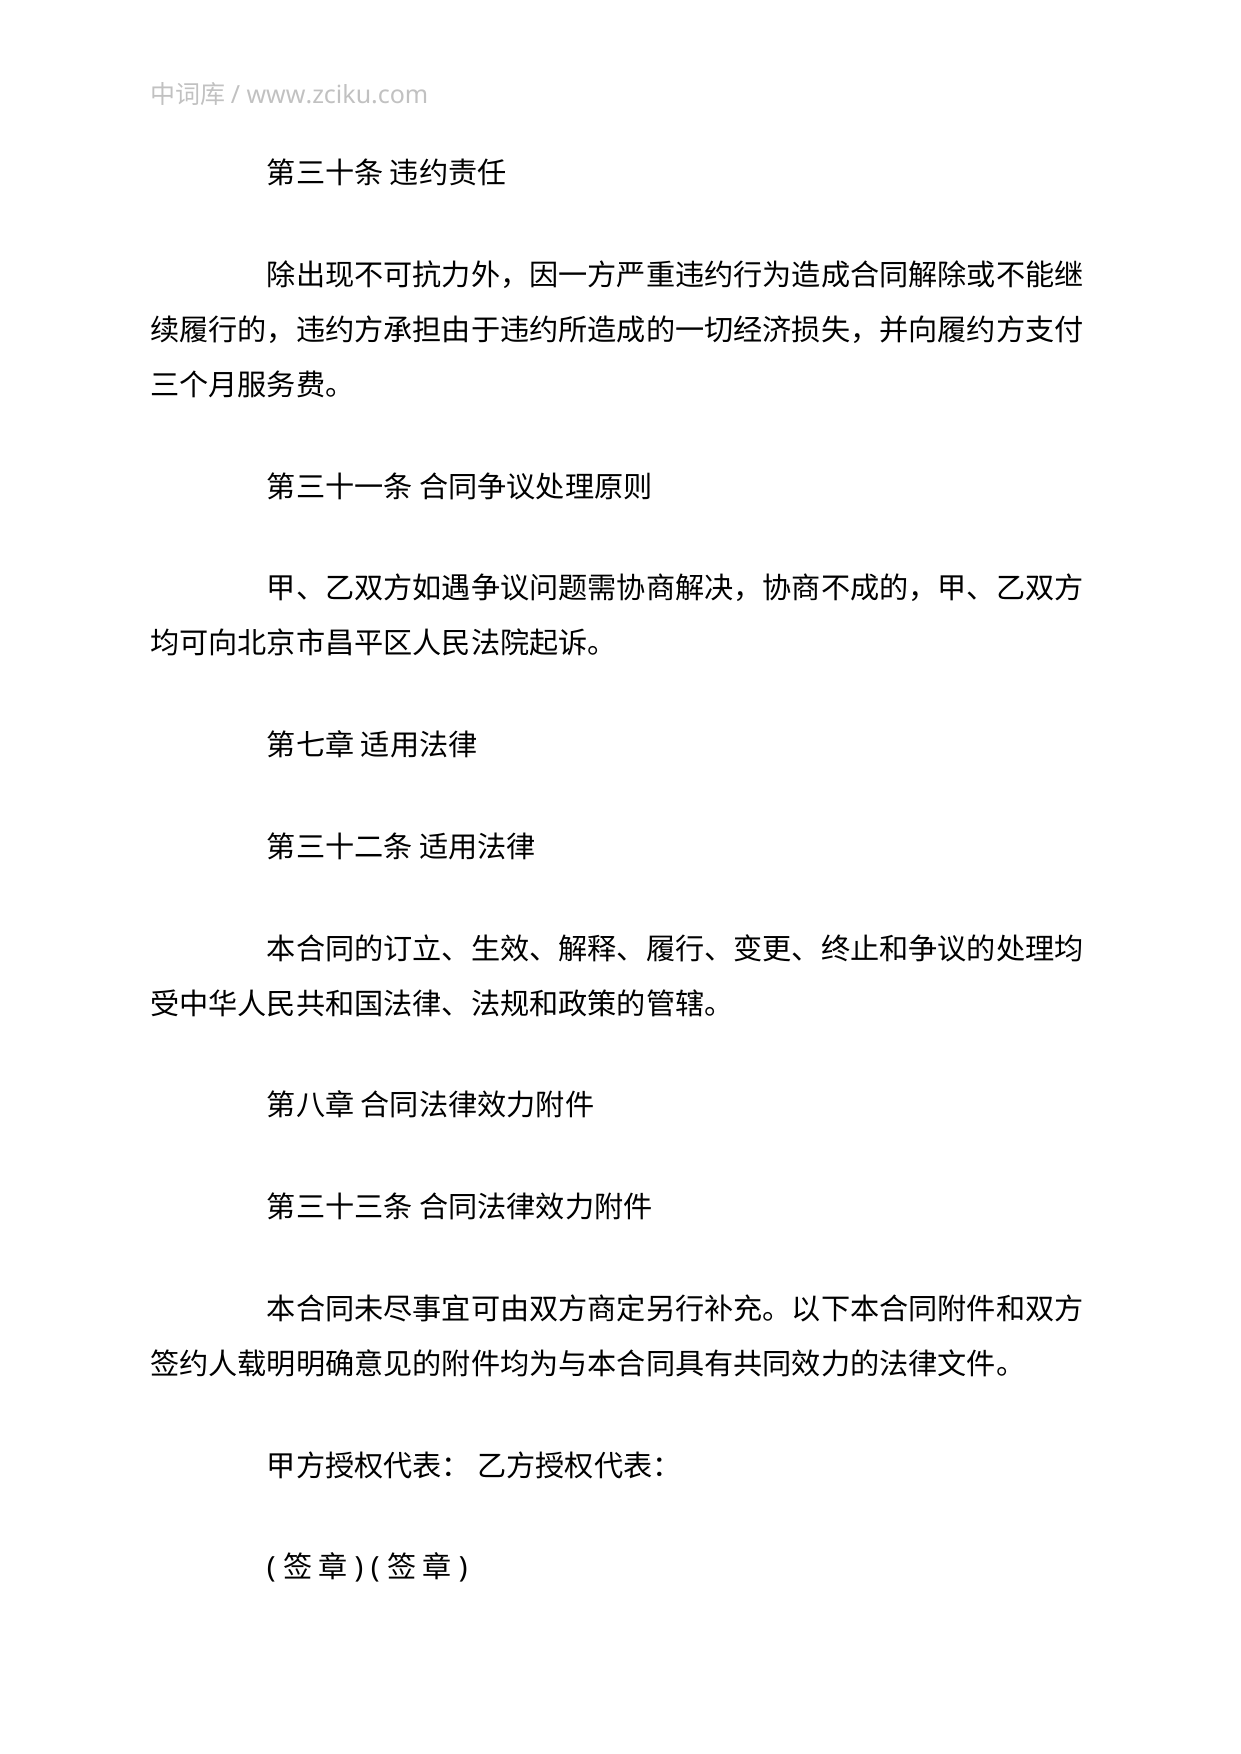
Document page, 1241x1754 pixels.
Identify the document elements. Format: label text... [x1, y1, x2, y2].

text ( 签 章 ) ( 签 章 ) [150, 1544, 1090, 1586]
text 第三十二条 适用法律 [150, 823, 1090, 866]
text 甲、乙双方如遇争议问题需协商解决，协商不成的，甲、乙双方均可向北京市昌平区人民法院起诉。 [150, 565, 1090, 662]
text 第三十三条 合同法律效力附件 [150, 1184, 1090, 1226]
text 甲方授权代表： 乙方授权代表： [150, 1442, 1090, 1484]
text 第三十一条 合同争议处理原则 [150, 463, 1090, 506]
text 第七章 适用法律 [150, 722, 1090, 764]
text 本合同的订立、生效、解释、履行、变更、终止和争议的处理均受中华人民共和国法律、法规和政策的管辖。 [150, 925, 1090, 1022]
text 除出现不可抗力外，因一方严重违约行为造成合同解除或不能继续履行的，违约方承担由于违约所造成的一切经济损失，并向履约方支付三个月服务费。 [150, 252, 1090, 404]
text 本合同未尽事宜可由双方商定另行补充。以下本合同附件和双方签约人载明明确意见的附件均为与本合同具有共同效力的法律文件。 [150, 1286, 1090, 1383]
text 第八章 合同法律效力附件 [150, 1082, 1090, 1124]
text 第三十条 违约责任 [150, 150, 1090, 192]
